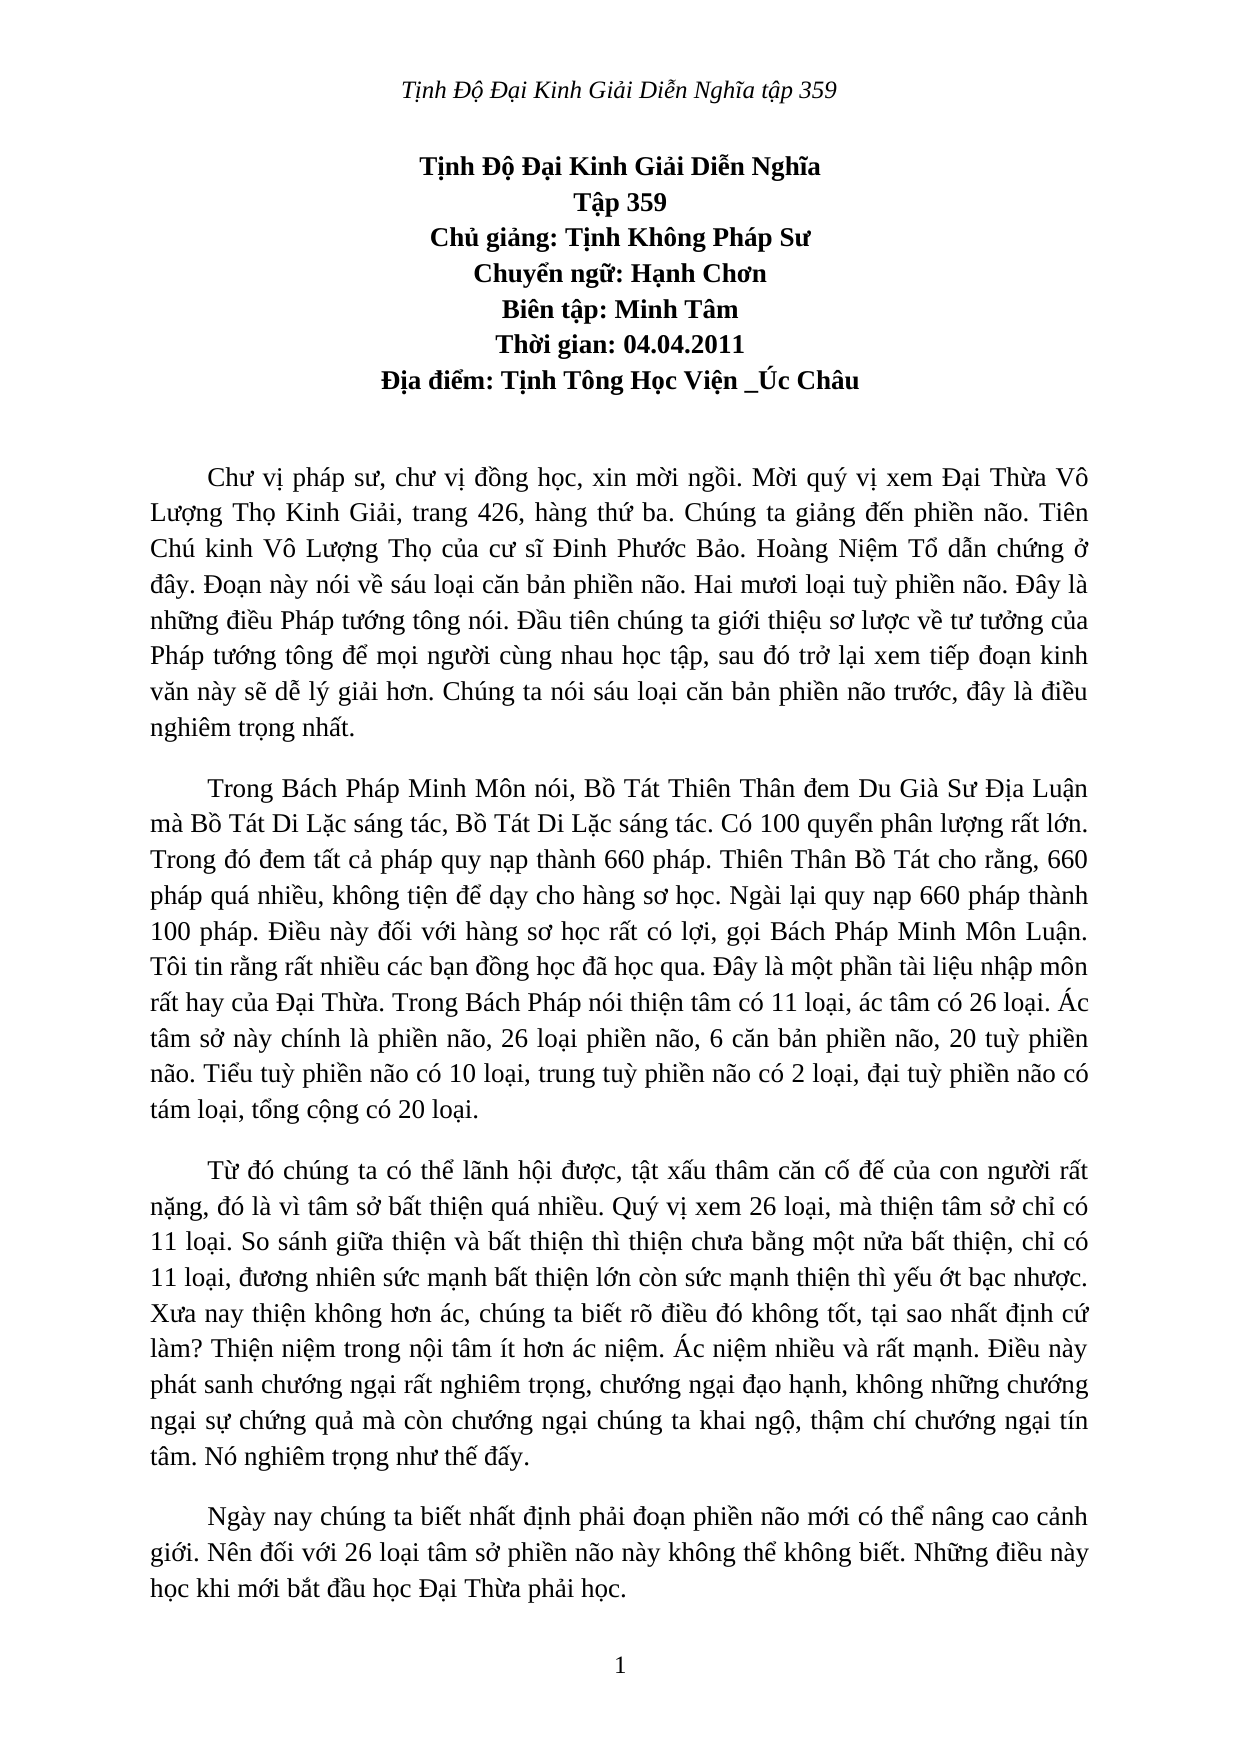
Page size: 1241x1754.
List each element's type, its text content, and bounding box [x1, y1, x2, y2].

text Từ đó chúng ta có thể lãnh hội được, tật xấu thâm căn cố đế của con người rất nặng, đó là vì tâm sở bất thiện quá nhiều. Quý vị xem 26 loại, mà thiện tâm sở chỉ có 11 loại. So sánh giữa thiện và bất thiện thì thiện chưa bằng một nửa bất thiện, chỉ có 11 loại, đương nhiên sức mạnh bất thiện lớn còn sức mạnh thiện thì yếu ớt bạc nhược. Xưa nay thiện không hơn ác, chúng ta biết rõ điều đó không tốt, tại sao nhất định cứ làm? Thiện niệm trong nội tâm ít hơn ác niệm. Ác niệm nhiều và rất mạnh. Điều này phát sanh chướng ngại rất nghiêm trọng, chướng ngại đạo hạnh, không những chướng ngại sự chứng quả mà còn chướng ngại chúng ta khai ngộ, thậm chí chướng ngại tín tâm. Nó nghiêm trọng như thế đấy. [150, 1154, 1090, 1471]
text Tập 359 [150, 186, 1090, 217]
text Ngày nay chúng ta biết nhất định phải đoạn phiền não mới có thể nâng cao cảnh giới. Nên đối với 26 loại tâm sở phiền não này không thể không biết. Những điều này học khi mới bắt đầu học Đại Thừa phải học. [150, 1501, 1090, 1603]
text Thời gian: 04.04.2011 [150, 329, 1090, 360]
text Chuyển ngữ: Hạnh Chơn [150, 257, 1090, 288]
text Trong Bách Pháp Minh Môn nói, Bồ Tát Thiên Thân đem Du Già Sư Địa Luận mà Bồ Tát Di Lặc sáng tác, Bồ Tát Di Lặc sáng tác. Có 100 quyển phân lượng rất lớn. Trong đó đem tất cả pháp quy nạp thành 660 pháp. Thiên Thân Bồ Tát cho rằng, 660 pháp quá nhiều, không tiện để dạy cho hàng sơ học. Ngài lại quy nạp 660 pháp thành 100 pháp. Điều này đối với hàng sơ học rất có lợi, gọi Bách Pháp Minh Môn Luận. Tôi tin rằng rất nhiều các bạn đồng học đã học qua. Đây là một phần tài liệu nhập môn rất hay của Đại Thừa. Trong Bách Pháp nói thiện tâm có 11 loại, ác tâm có 26 loại. Ác tâm sở này chính là phiền não, 26 loại phiền não, 6 căn bản phiền não, 20 tuỳ phiền não. Tiểu tuỳ phiền não có 10 loại, trung tuỳ phiền não có 2 loại, đại tuỳ phiền não có tám loại, tổng cộng có 20 loại. [150, 772, 1090, 1124]
text Địa điểm: Tịnh Tông Học Viện _Úc Châu [150, 364, 1090, 396]
text Chủ giảng: Tịnh Không Pháp Sư [150, 221, 1090, 253]
text Biên tập: Minh Tâm [150, 293, 1090, 324]
text Chư vị pháp sư, chư vị đồng học, xin mời ngồi. Mời quý vị xem Đại Thừa Vô Lượng Thọ Kinh Giải, trang 426, hàng thứ ba. Chúng ta giảng đến phiền não. Tiên Chú kinh Vô Lượng Thọ của cư sĩ Đinh Phước Bảo. Hoàng Niệm Tổ dẫn chứng ở đây. Đoạn này nói về sáu loại căn bản phiền não. Hai mươi loại tuỳ phiền não. Đây là những điều Pháp tướng tông nói. Đầu tiên chúng ta giới thiệu sơ lược về tư tưởng của Pháp tướng tông để mọi người cùng nhau học tập, sau đó trở lại xem tiếp đoạn kinh văn này sẽ dễ lý giải hơn. Chúng ta nói sáu loại căn bản phiền não trước, đây là điều nghiêm trọng nhất. [150, 461, 1090, 742]
text Tịnh Độ Đại Kinh Giải Diễn Nghĩa [150, 150, 1090, 181]
